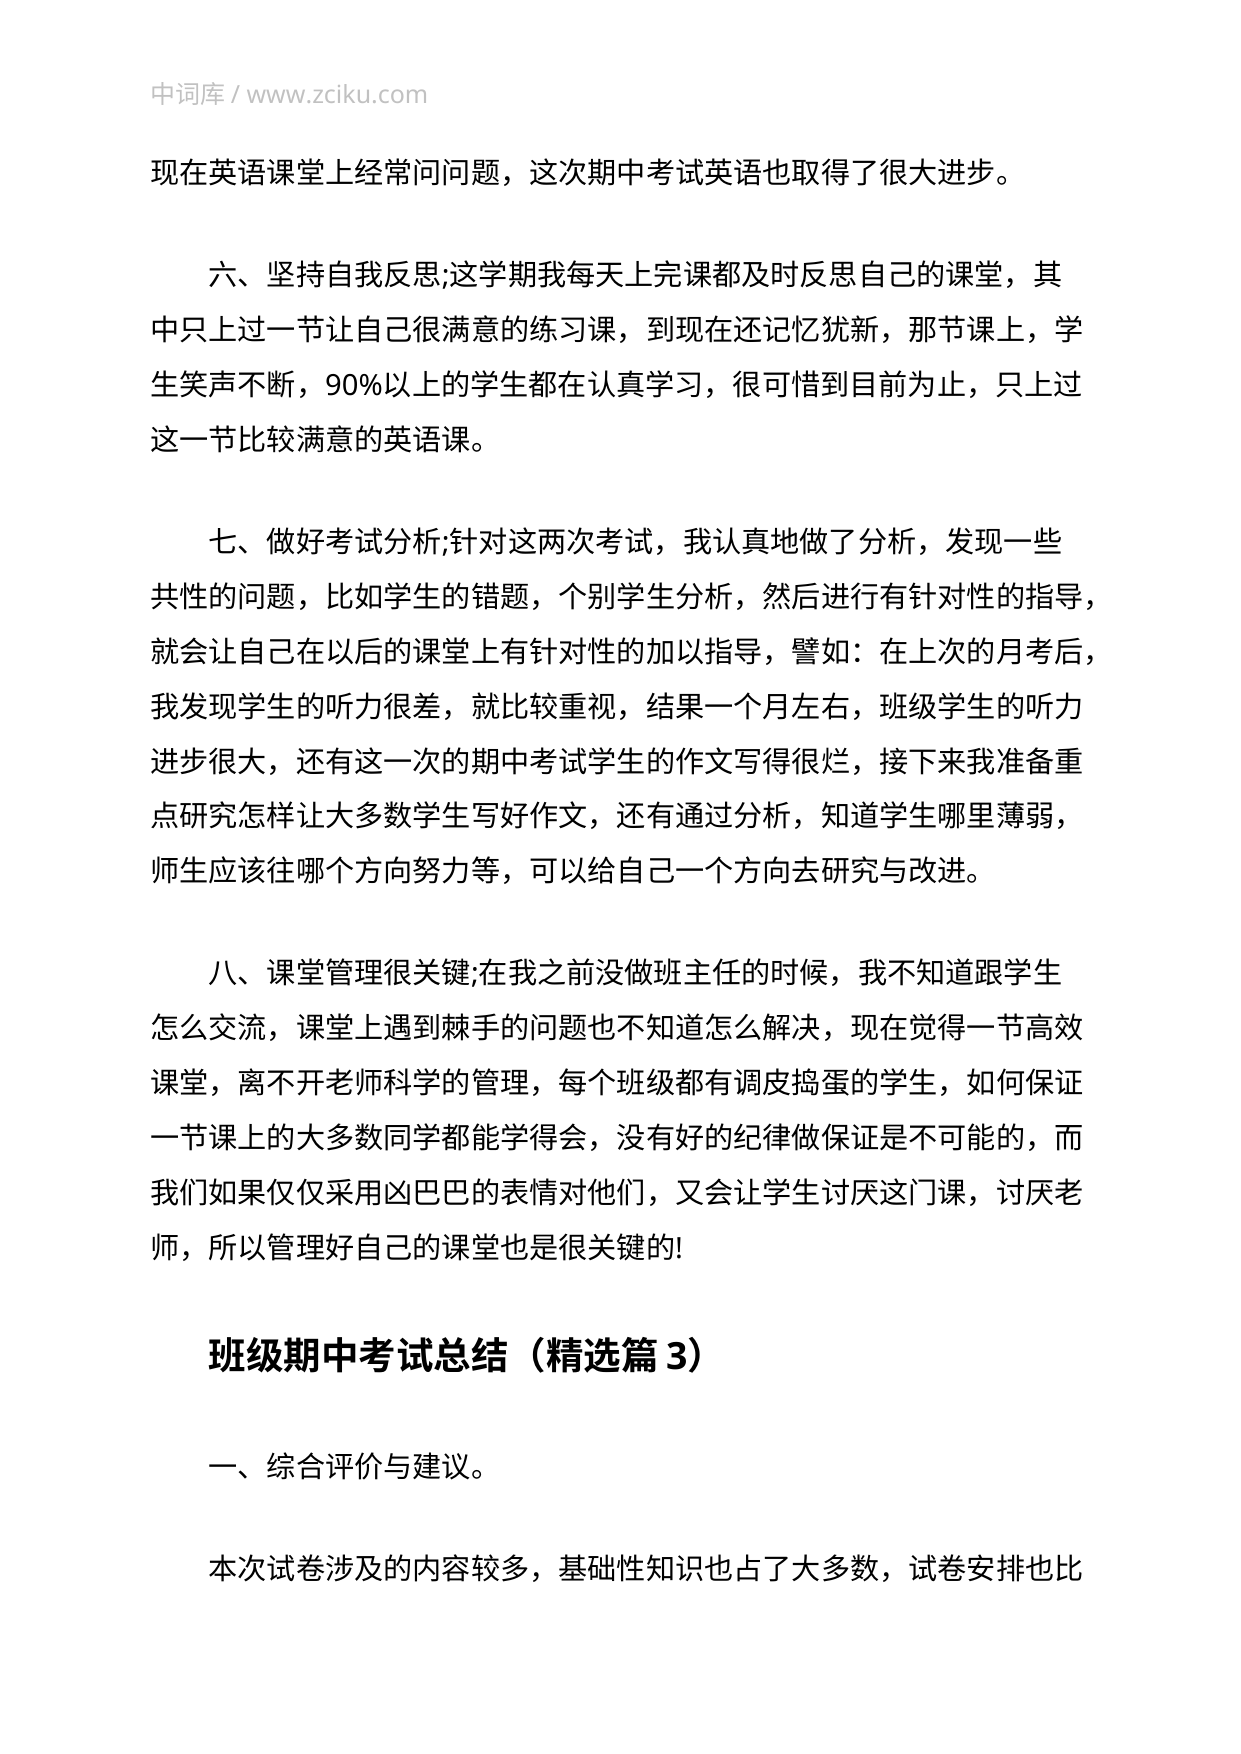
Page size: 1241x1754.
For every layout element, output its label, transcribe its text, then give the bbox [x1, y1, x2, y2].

text 六、坚持自我反思;这学期我每天上完课都及时反思自己的课堂，其中只上过一节让自己很满意的练习课，到现在还记忆犹新，那节课上，学生笑声不断，90%以上的学生都在认真学习，很可惜到目前为止，只上过这一节比较满意的英语课。 [150, 252, 1090, 459]
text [150, 1546, 1090, 1588]
text 七、做好考试分析;针对这两次考试，我认真地做了分析，发现一些共性的问题，比如学生的错题，个别学生分析，然后进行有针对性的指导，就会让自己在以后的课堂上有针对性的加以指导，譬如：在上次的月考后，我发现学生的听力很差，就比较重视，结果一个月左右，班级学生的听力进步很大，还有这一次的期中考试学生的作文写得很烂，接下来我准备重点研究怎样让大多数学生写好作文，还有通过分析，知道学生哪里薄弱，师生应该往哪个方向努力等，可以给自己一个方向去研究与改进。 [150, 518, 1090, 890]
text 班级期中考试总结（精选篇3） [150, 1326, 1090, 1381]
text 八、课堂管理很关键;在我之前没做班主任的时候，我不知道跟学生怎么交流，课堂上遇到棘手的问题也不知道怎么解决，现在觉得一节高效课堂，离不开老师科学的管理，每个班级都有调皮捣蛋的学生，如何保证一节课上的大多数同学都能学得会，没有好的纪律做保证是不可能的，而我们如果仅仅采用凶巴巴的表情对他们，又会让学生讨厌这门课，讨厌老师，所以管理好自己的课堂也是很关键的! [150, 950, 1090, 1267]
text 一、综合评价与建议。 [150, 1444, 1090, 1486]
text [150, 150, 1090, 192]
